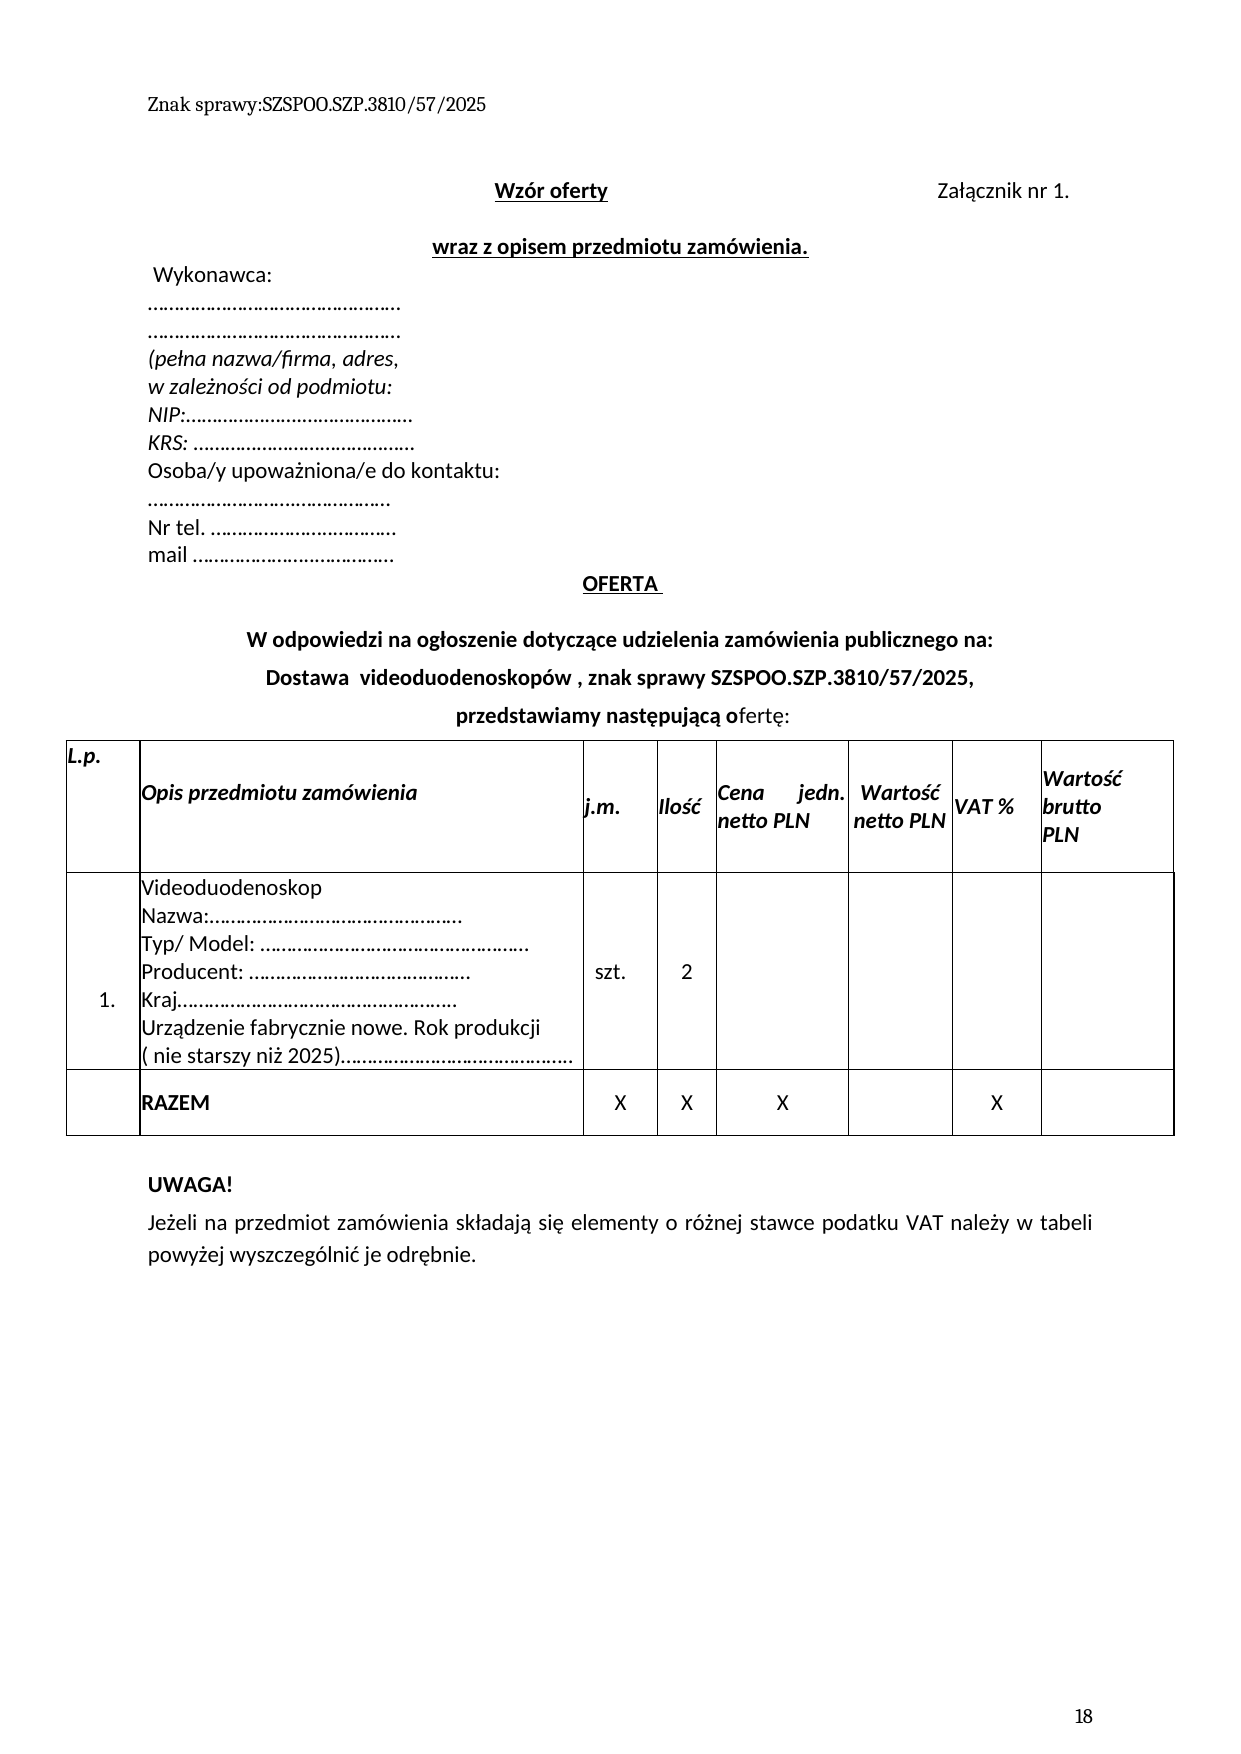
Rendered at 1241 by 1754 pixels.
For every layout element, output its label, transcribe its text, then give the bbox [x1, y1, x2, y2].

table_cell X [658, 1070, 716, 1134]
table_cell 2 [658, 873, 716, 1069]
table_header Ilość [658, 741, 716, 872]
table_cell Videoduodenoskop Nazwa:………………………………………… Typ/ Model: …………………………………………… Producent: …………………………………… Kraj…………………………………………….. Urządzenie fabrycznie nowe. Rok produkcji ( nie starszy niż 2025)…………………………………….. [141, 873, 583, 1069]
text ………………………………………… [148, 288, 1093, 316]
text NIP:………………….………………… [148, 401, 1093, 428]
text Dostawa videoduodenoskopów , znak sprawy SZSPOO.SZP.3810/57/2025, [148, 663, 1093, 691]
text (pełna nazwa/firma, adres, [148, 344, 1093, 372]
table_header Opis przedmiotu zamówienia [141, 741, 583, 872]
table_cell X [584, 1070, 657, 1134]
text OFERTA [148, 569, 1093, 597]
table_header Wartość netto PLN [849, 741, 952, 872]
text Osoba/y upoważniona/e do kontaktu: [148, 457, 1093, 484]
table_header Cena jedn. netto PLN [717, 741, 848, 872]
title W odpowiedzi na ogłoszenie dotyczące udzielenia zamówienia publicznego na: [148, 625, 1093, 653]
text ………………………………………… [148, 316, 1093, 344]
text Wykonawca: [148, 260, 1093, 288]
table_cell [67, 1070, 139, 1134]
text KRS: …………………………………… [148, 428, 1093, 457]
table_cell 1. [67, 873, 139, 1069]
table_cell X [717, 1070, 848, 1134]
table_cell [717, 873, 848, 1069]
text UWAGA! [148, 1170, 1093, 1198]
text przedstawiamy następującą ofertę: [148, 702, 1093, 729]
table_header Wartość brutto PLN [1042, 741, 1173, 872]
table_cell [953, 873, 1041, 1069]
table_cell [1042, 873, 1173, 1069]
table_header VAT % [953, 741, 1041, 872]
text ……………………….……………… [148, 484, 1093, 513]
table_cell RAZEM [141, 1070, 583, 1134]
table_cell [849, 1070, 952, 1134]
text Wzór oferty Załącznik nr 1. [148, 176, 1093, 204]
table_cell szt. [584, 873, 657, 1069]
text w zależności od podmiotu: [148, 372, 1093, 401]
text Nr tel. …………………..………… [148, 513, 1093, 541]
table_cell X [953, 1070, 1041, 1134]
text wraz z opisem przedmiotu zamówienia. [148, 232, 1093, 260]
table_cell [1042, 1070, 1173, 1134]
table_cell [849, 873, 952, 1069]
text Jeżeli na przedmiot zamówienia składają się elementy o różnej stawce podatku VAT należy w tabeli powyżej wyszczególnić je odrębnie. [148, 1208, 1093, 1268]
text mail …………………..…………… [148, 541, 1093, 569]
table_header L.p. [67, 741, 139, 872]
table_header j.m. [584, 741, 657, 872]
